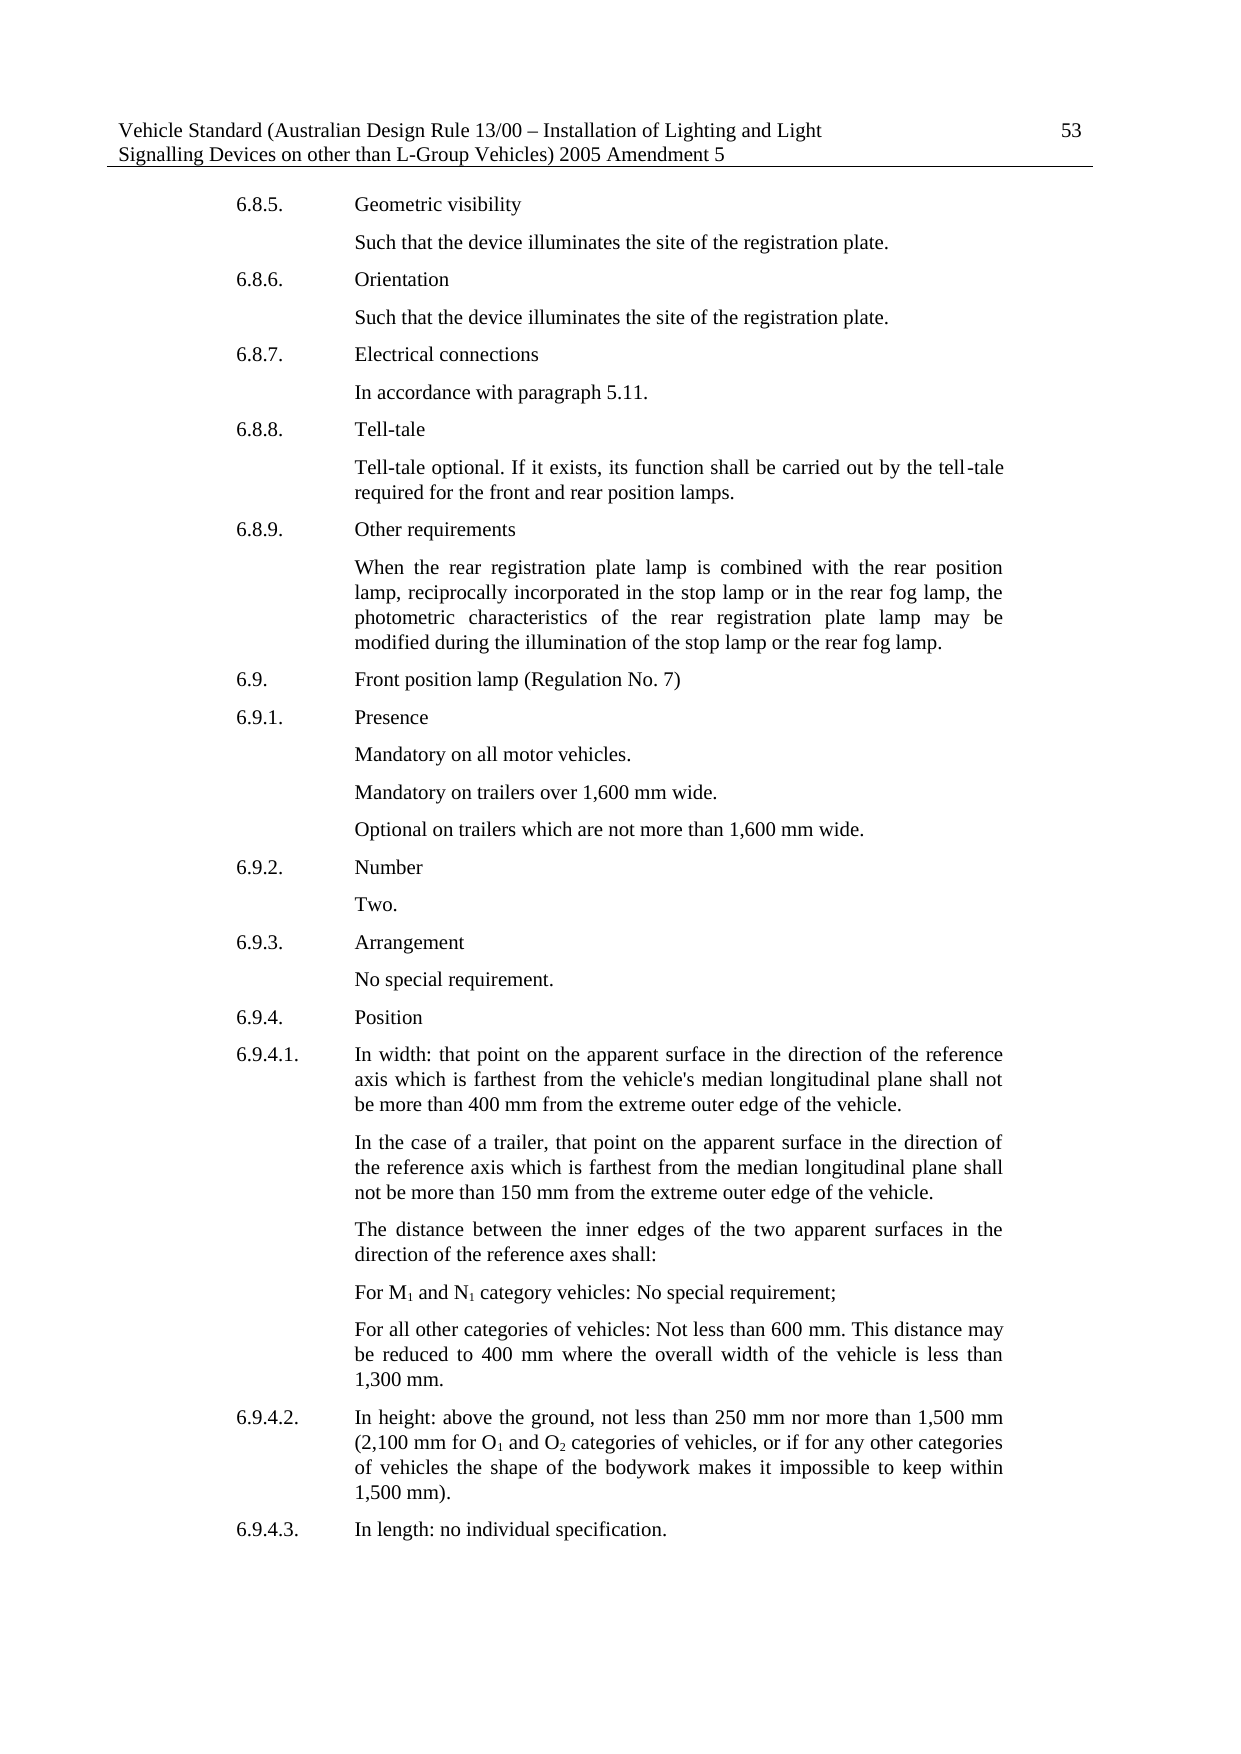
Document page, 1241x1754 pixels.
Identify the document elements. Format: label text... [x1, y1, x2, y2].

text In the case of a trailer, that point on the apparent surface in the direction of the reference axis which is farthest from the median longitudinal plane shall not be more than 150 mm from the extreme outer edge of the vehicle. [236, 1129, 1004, 1204]
text 6.8.8. Tell-tale [236, 416, 1004, 441]
text When the rear registration plate lamp is combined with the rear position lamp, reciprocally incorporated in the stop lamp or in the rear fog lamp, the photometric characteristics of the rear registration plate lamp may be modified during the illumination of the stop lamp or the rear fog lamp. [236, 554, 1004, 654]
text 6.9.4.3. In length: no individual specification. [236, 1516, 1004, 1541]
text Two. [236, 891, 1004, 916]
text In accordance with paragraph 5.11. [236, 379, 1004, 404]
text 6.8.9. Other requirements [236, 516, 1004, 541]
text 6.9.3. Arrangement [236, 929, 1004, 954]
text Optional on trailers which are not more than 1,600 mm wide. [236, 816, 1004, 841]
text For M1 and N1 category vehicles: No special requirement; [354, 1279, 1004, 1304]
text Tell-tale optional. If it exists, its function shall be carried out by the tell-tale required for the front and rear position lamps. [236, 454, 1004, 504]
text 6.8.6. Orientation [236, 266, 1004, 291]
text 6.9.1. Presence [236, 704, 1004, 729]
text For all other categories of vehicles: Not less than 600 mm. This distance may be reduced to 400 mm where the overall width of the vehicle is less than 1,300 mm. [354, 1316, 1004, 1391]
text Mandatory on all motor vehicles. [236, 741, 1004, 766]
text 6.9.4.1. In width: that point on the apparent surface in the direction of the reference axis which is farthest from the vehicle's median longitudinal plane shall not be more than 400 mm from the extreme outer edge of the vehicle. [236, 1041, 1004, 1116]
text 6.8.5. Geometric visibility [236, 191, 1004, 216]
text 6.8.7. Electrical connections [236, 341, 1004, 366]
text Such that the device illuminates the site of the registration plate. [236, 304, 1004, 329]
text 6.9.4. Position [236, 1004, 1004, 1029]
text 6.9. Front position lamp (Regulation No. 7) [236, 666, 1004, 691]
text 6.9.2. Number [236, 854, 1004, 879]
text The distance between the inner edges of the two apparent surfaces in the direction of the reference axes shall: [354, 1216, 1004, 1266]
text No special requirement. [236, 966, 1004, 991]
text Such that the device illuminates the site of the registration plate. [236, 229, 1004, 254]
text 6.9.4.2. In height: above the ground, not less than 250 mm nor more than 1,500 mm (2,100 mm for O1 and O2 categories of vehicles, or if for any other categories of vehicles the shape of the bodywork makes it impossible to keep within 1,500 mm). [236, 1404, 1004, 1504]
text Mandatory on trailers over 1,600 mm wide. [236, 779, 1004, 804]
